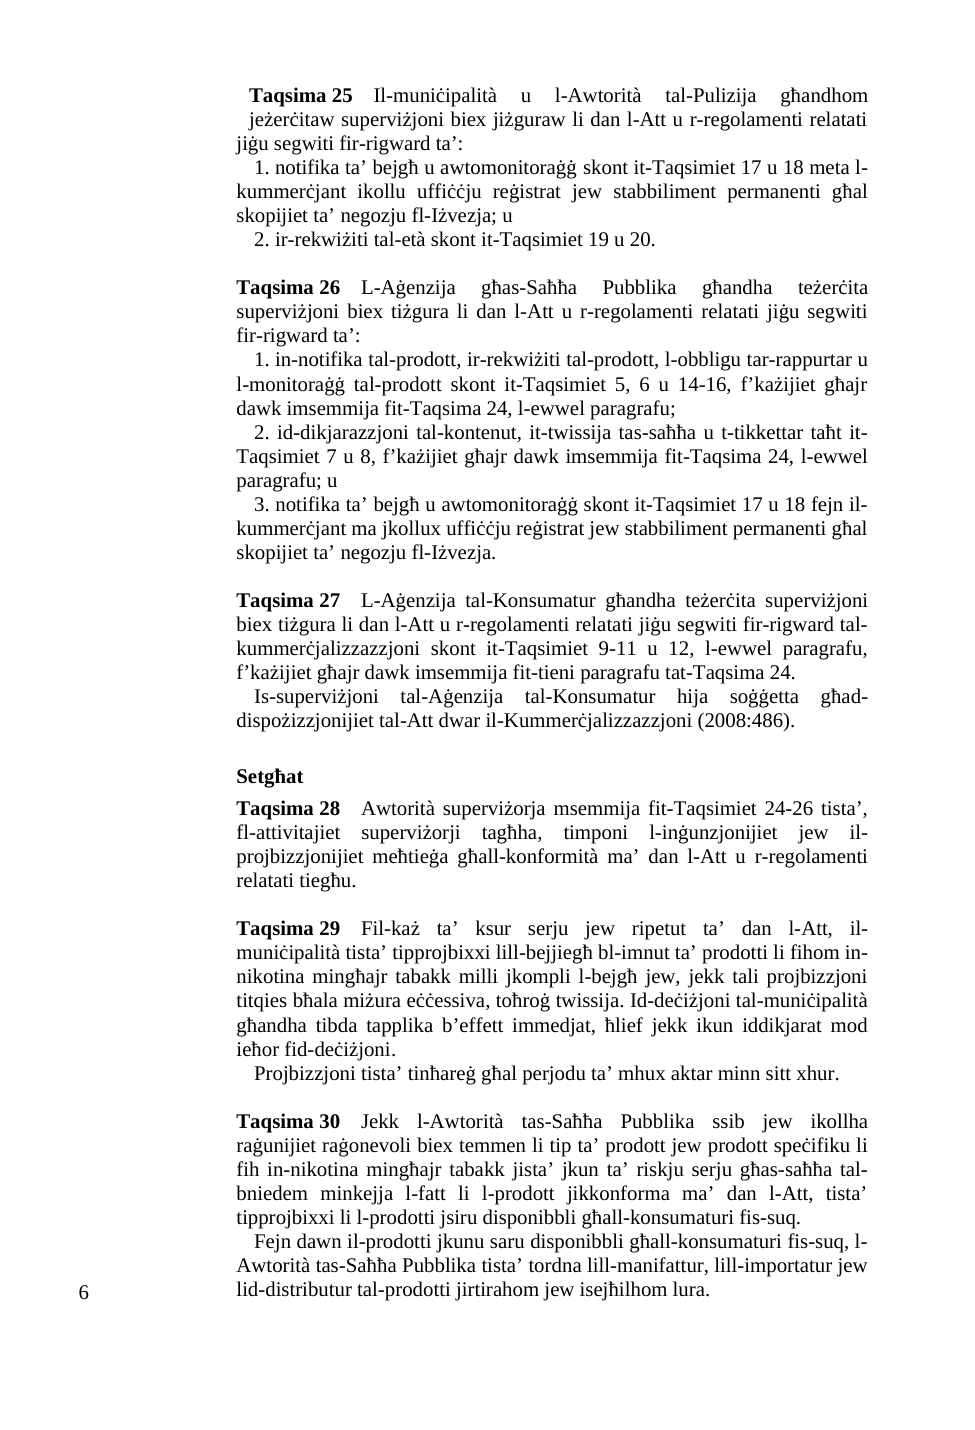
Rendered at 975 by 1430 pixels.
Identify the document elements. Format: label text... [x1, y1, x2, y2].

text 1. notifika ta’ bejgħ u awtomonitoraġġ skont it-Taqsimiet 17 u 18 meta l-kummerċjant ikollu uffiċċju reġistrat jew stabbiliment permanenti għal skopijiet ta’ negozju fl-Iżvezja; u [236, 155, 869, 227]
text Taqsima 25 Il-muniċipalità u l-Awtorità tal-Pulizija għandhom jeżerċitaw superviżjoni biex jiżguraw li dan l-Att u r-regolamenti relatati jiġu segwiti fir-rigward ta’: [236, 83, 869, 155]
text Taqsima 29 Fil-każ ta’ ksur serju jew ripetut ta’ dan l-Att, il-muniċipalità tista’ tipprojbixxi lill-bejjiegħ bl-imnut ta’ prodotti li fihom in-nikotina mingħajr tabakk milli jkompli l-bejgħ jew, jekk tali projbizzjoni titqies bħala miżura eċċessiva, toħroġ twissija. Id-deċiżjoni tal-muniċipalità għandha tibda tapplika b’effett immedjat, ħlief jekk ikun iddikjarat mod ieħor fid-deċiżjoni. [236, 916, 869, 1061]
text 1. in-notifika tal-prodott, ir-rekwiżiti tal-prodott, l-obbligu tar-rappurtar u l-monitoraġġ tal-prodott skont it-Taqsimiet 5, 6 u 14-16, f’każijiet għajr dawk imsemmija fit-Taqsima 24, l-ewwel paragrafu; [236, 347, 869, 419]
text Taqsima 30 Jekk l-Awtorità tas-Saħħa Pubblika ssib jew ikollha raġunijiet raġonevoli biex temmen li tip ta’ prodott jew prodott speċifiku li fih in-nikotina mingħajr tabakk jista’ jkun ta’ riskju serju għas-saħħa tal-bniedem minkejja l-fatt li l-prodott jikkonforma ma’ dan l-Att, tista’ tipprojbixxi li l-prodotti jsiru disponibbli għall-konsumaturi fis-suq. [236, 1109, 869, 1229]
text Taqsima 28 Awtorità superviżorja msemmija fit-Taqsimiet 24-26 tista’, fl-attivitajiet superviżorji tagħha, timponi l-inġunzjonijiet jew il-projbizzjonijiet meħtieġa għall-konformità ma’ dan l-Att u r-regolamenti relatati tiegħu. [236, 796, 869, 892]
text Is-superviżjoni tal-Aġenzija tal-Konsumatur hija soġġetta għad-dispożizzjonijiet tal-Att dwar il-Kummerċjalizzazzjoni (2008:486). [236, 684, 869, 732]
text 2. ir-rekwiżiti tal-età skont it-Taqsimiet 19 u 20. [236, 227, 869, 251]
text Taqsima 27 L-Aġenzija tal-Konsumatur għandha teżerċita superviżjoni biex tiżgura li dan l-Att u r-regolamenti relatati jiġu segwiti fir-rigward tal-kummerċjalizzazzjoni skont it-Taqsimiet 9-11 u 12, l-ewwel paragrafu, f’każijiet għajr dawk imsemmija fit-tieni paragrafu tat-Taqsima 24. [236, 588, 869, 684]
text 3. notifika ta’ bejgħ u awtomonitoraġġ skont it-Taqsimiet 17 u 18 fejn il-kummerċjant ma jkollux uffiċċju reġistrat jew stabbiliment permanenti għal skopijiet ta’ negozju fl-Iżvezja. [236, 492, 869, 564]
text Fejn dawn il-prodotti jkunu saru disponibbli għall-konsumaturi fis-suq, l-Awtorità tas-Saħħa Pubblika tista’ tordna lill-manifattur, lill-importatur jew lid-distributur tal-prodotti jirtirahom jew isejħilhom lura. [236, 1229, 869, 1301]
text Taqsima 26 L-Aġenzija għas-Saħħa Pubblika għandha teżerċita superviżjoni biex tiżgura li dan l-Att u r-regolamenti relatati jiġu segwiti fir-rigward ta’: [236, 275, 869, 347]
text 2. id-dikjarazzjoni tal-kontenut, it-twissija tas-saħħa u t-tikkettar taħt it-Taqsimiet 7 u 8, f’każijiet għajr dawk imsemmija fit-Taqsima 24, l-ewwel paragrafu; u [236, 419, 869, 492]
text Projbizzjoni tista’ tinħareġ għal perjodu ta’ mhux aktar minn sitt xhur. [236, 1061, 869, 1085]
text Setgħat [236, 766, 869, 788]
